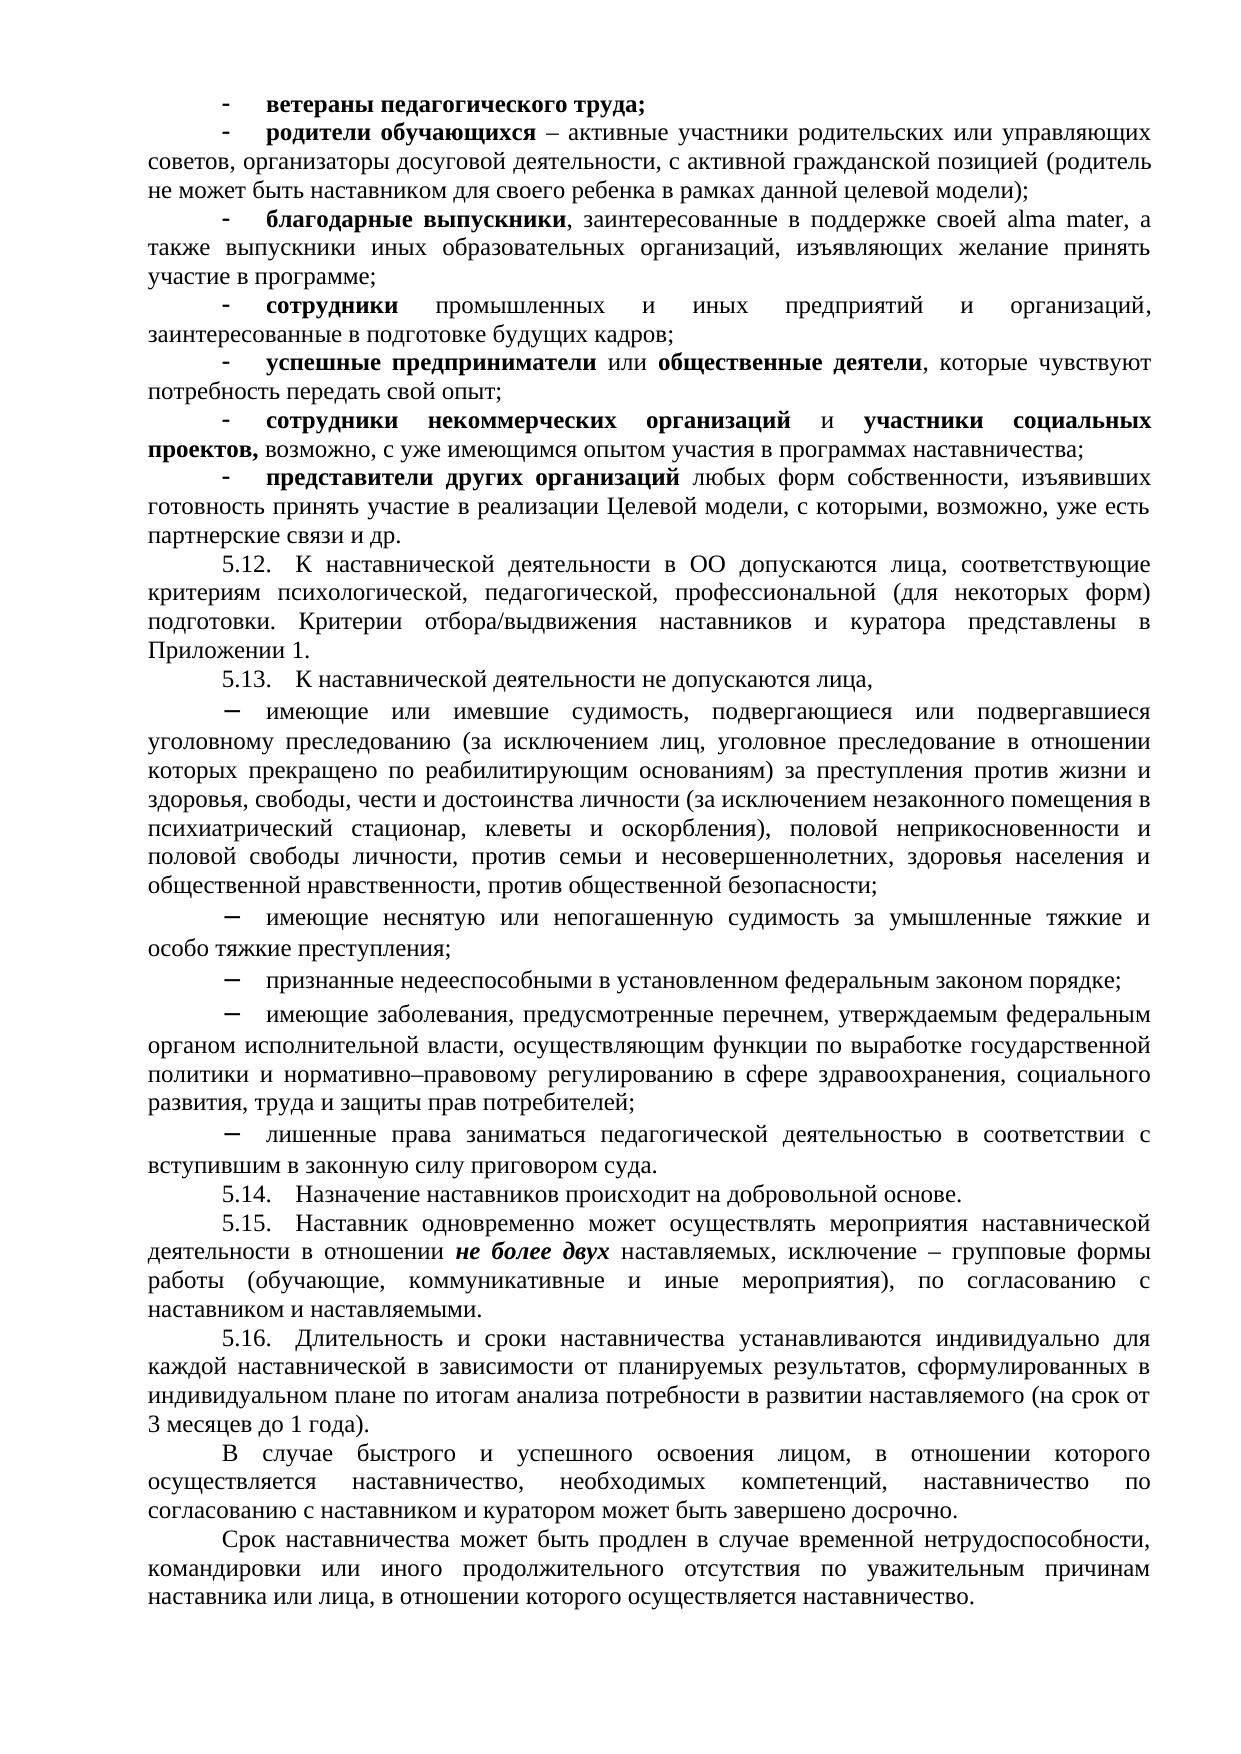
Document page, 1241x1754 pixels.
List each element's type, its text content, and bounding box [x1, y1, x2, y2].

list имеющие неснятую или непогашенную судимость за умышленные тяжкие и особо тяжкие преступления; [148, 899, 1152, 962]
list Наставник одновременно может осуществлять мероприятия наставнической деятельности в отношении не более двух наставляемых, исключение – групповые формы работы (обучающие, коммуникативные и иные мероприятия), по согласованию с наставником и наставляемыми. [148, 1208, 1152, 1323]
text В случае быстрого и успешного освоения лицом, в отношении которого осуществляется наставничество, необходимых компетенций, наставничество по согласованию с наставником и куратором может быть завершено досрочно. [148, 1438, 1152, 1524]
list ветераны педагогического труда; [148, 89, 1152, 117]
list представители других организаций любых форм собственности, изъявивших готовность принять участие в реализации Целевой модели, с которыми, возможно, уже есть партнерские связи и др. [148, 462, 1152, 549]
list благодарные выпускники, заинтересованные в поддержке своей alma mater, а также выпускники иных образовательных организаций, изъявляющих желание принять участие в программе; [148, 204, 1152, 290]
list сотрудники некоммерческих организаций и участники социальных проектов, возможно, с уже имеющимся опытом участия в программах наставничества; [148, 405, 1152, 462]
list Назначение наставников происходит на добровольной основе. [148, 1179, 1152, 1208]
list сотрудники промышленных и иных предприятий и организаций, заинтересованные в подготовке будущих кадров; [148, 290, 1152, 347]
text Срок наставничества может быть продлен в случае временной нетрудоспособности, командировки или иного продолжительного отсутствия по уважительным причинам наставника или лица, в отношении которого осуществляется наставничество. [148, 1524, 1152, 1610]
list родители обучающихся – активные участники родительских или управляющих советов, организаторы досуговой деятельности, с активной гражданской позицией (родитель не может быть наставником для своего ребенка в рамках данной целевой модели); [148, 117, 1152, 204]
list лишенные права заниматься педагогической деятельностью в соответствии с вступившим в законную силу приговором суда. [148, 1116, 1152, 1179]
list имеющие заболевания, предусмотренные перечнем, утверждаемым федеральным органом исполнительной власти, осуществляющим функции по выработке государственной политики и нормативно–правовому регулированию в сфере здравоохранения, социального развития, труда и защиты прав потребителей; [148, 996, 1152, 1116]
list имеющие или имевшие судимость, подвергающиеся или подвергавшиеся уголовному преследованию (за исключением лиц, уголовное преследование в отношении которых прекращено по реабилитирующим основаниям) за преступления против жизни и здоровья, свободы, чести и достоинства личности (за исключением незаконного помещения в психиатрический стационар, клеветы и оскорбления), половой неприкосновенности и половой свободы личности, против семьи и несовершеннолетних, здоровья населения и общественной нравственности, против общественной безопасности; [148, 692, 1152, 899]
list К наставнической деятельности не допускаются лица, [148, 664, 1152, 692]
list признанные недееспособными в установленном федеральным законом порядке; [148, 962, 1152, 996]
list успешные предприниматели или общественные деятели, которые чувствуют потребность передать свой опыт; [148, 347, 1152, 405]
list К наставнической деятельности в ОО допускаются лица, соответствующие критериям психологической, педагогической, профессиональной (для некоторых форм) подготовки. Критерии отбора/выдвижения наставников и куратора представлены в Приложении 1. [148, 549, 1152, 664]
list Длительность и сроки наставничества устанавливаются индивидуально для каждой наставнической в зависимости от планируемых результатов, сформулированных в индивидуальном плане по итогам анализа потребности в развитии наставляемого (на срок от 3 месяцев до 1 года). [148, 1323, 1152, 1438]
